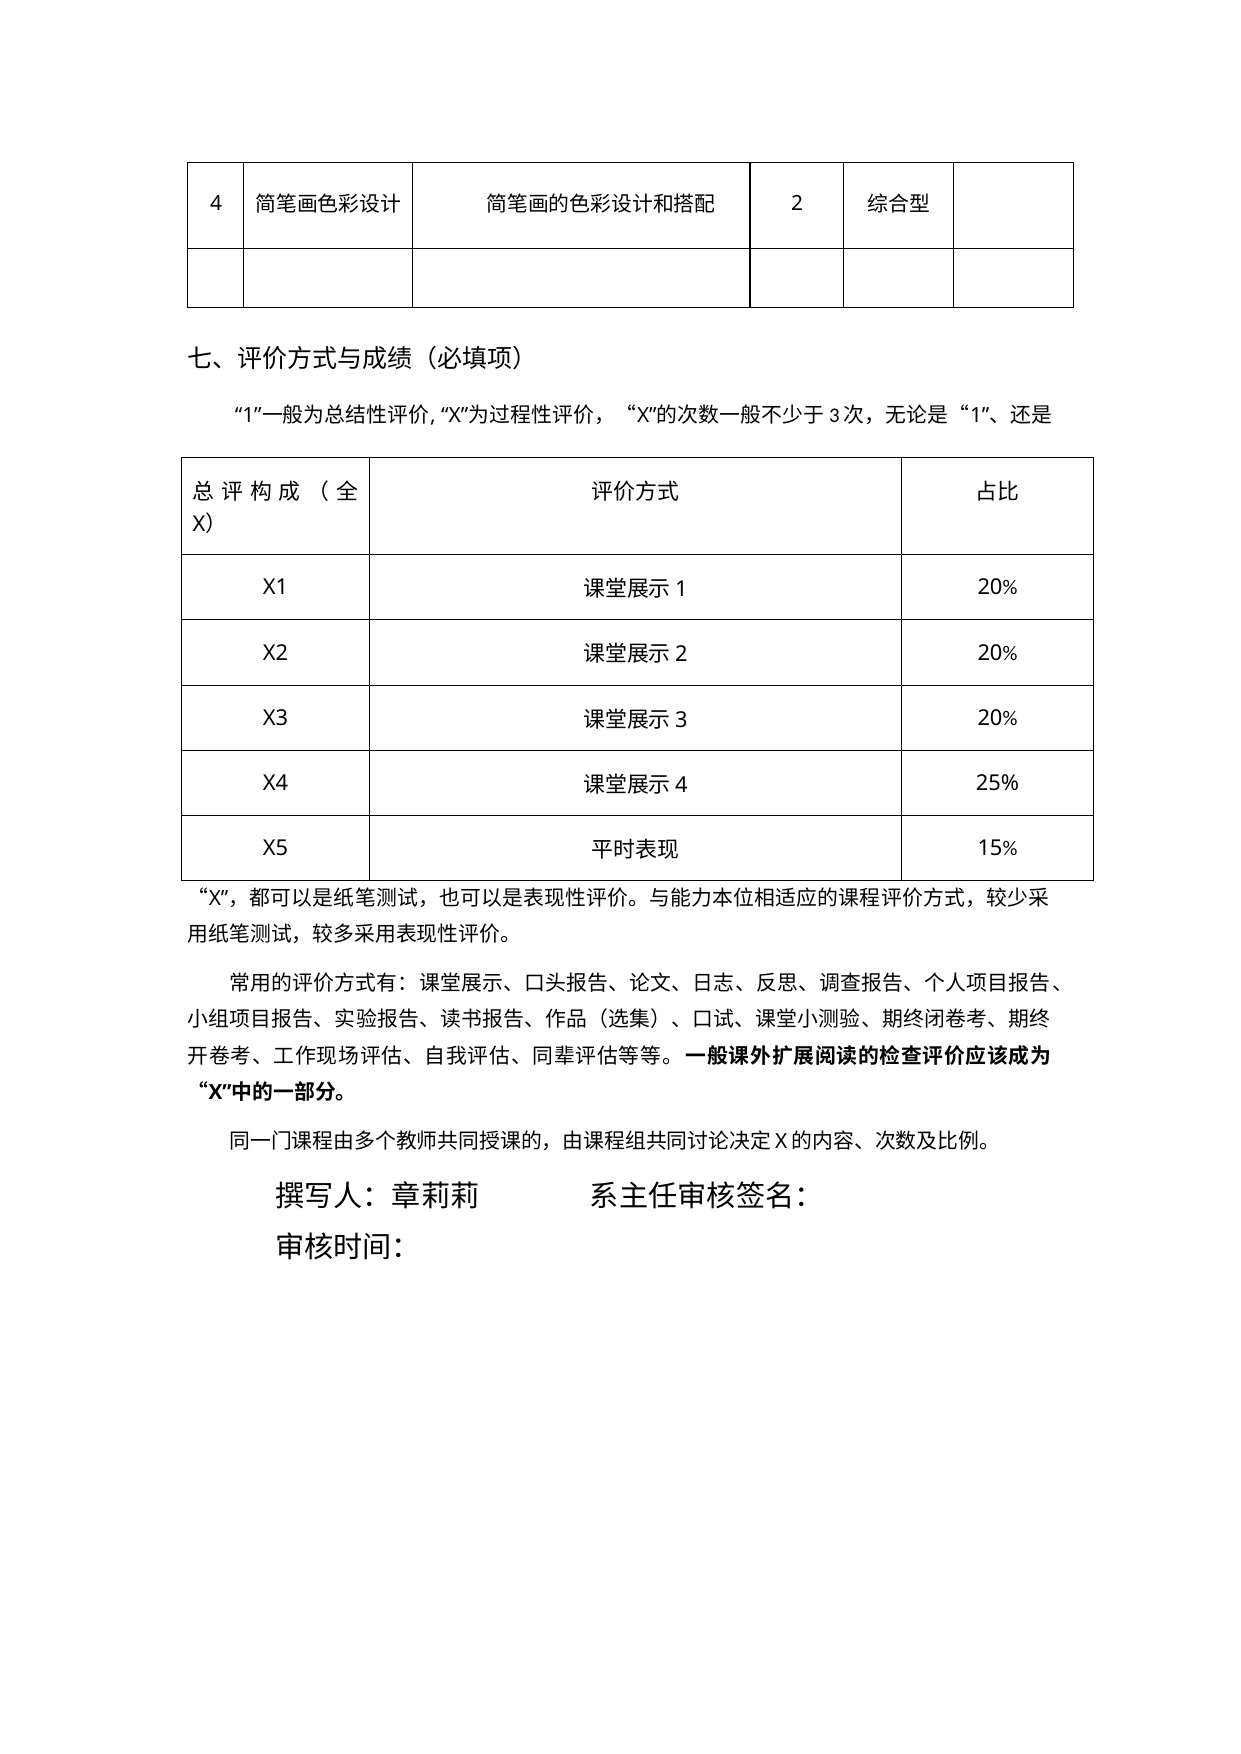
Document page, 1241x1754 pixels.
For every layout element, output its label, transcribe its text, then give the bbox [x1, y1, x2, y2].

table_cell 课堂展示2 [370, 620, 901, 684]
table_cell [751, 249, 843, 307]
table_cell [954, 249, 1073, 307]
table_header 占比 [902, 458, 1093, 554]
table_cell [844, 249, 953, 307]
text 七、评价方式与成绩（必填项） [187, 339, 790, 375]
table_cell 平时表现 [370, 816, 901, 880]
table_cell 20% [902, 620, 1093, 684]
text 常用的评价方式有：课堂展示、口头报告、论文、日志、反思、调查报告、个人项目报告、小组项目报告、实验报告、读书报告、作品（选集）、口试、课堂小测验、期终闭卷考、期终开卷考、工作现场评估、自我评估、同辈评估等等。一般课外扩展阅读的检查评价应该成为“X”中的一部分。 [187, 966, 1053, 1106]
table_cell 综合型 [844, 163, 953, 247]
table_cell X2 [182, 620, 369, 684]
table_cell 20% [902, 686, 1093, 750]
table_cell 2 [751, 163, 843, 247]
table_cell X3 [182, 686, 369, 750]
table_cell 课堂展示3 [370, 686, 901, 750]
table_cell [188, 249, 243, 307]
text 撰写人：章莉莉 系主任审核签名： [187, 1173, 1053, 1215]
table_cell 4 [188, 163, 243, 247]
table_cell X5 [182, 816, 369, 880]
text “1”一般为总结性评价, “X”为过程性评价，“X”的次数一般不少于3次，无论是“1”、还是“X”，都可以是纸笔测试，也可以是表现性评价。与能力本位相适应的课程评价方式，较少采用纸笔测试，较多采用表现性评价。 [187, 398, 1053, 457]
table_cell 简笔画的色彩设计和搭配 [413, 163, 749, 247]
table_cell 课堂展示4 [370, 751, 901, 815]
table_header 评价方式 [370, 458, 901, 554]
table_cell [954, 163, 1073, 247]
text 审核时间： [187, 1224, 1053, 1266]
text “1”一般为总结性评价, “X”为过程性评价，“X”的次数一般不少于3次，无论是“1”、还是“X”，都可以是纸笔测试，也可以是表现性评价。与能力本位相适应的课程评价方式，较少采用纸笔测试，较多采用表现性评价。 [187, 881, 1053, 948]
table_cell X1 [182, 555, 369, 619]
table_cell [244, 249, 412, 307]
table_cell 20% [902, 555, 1093, 619]
table_cell 课堂展示1 [370, 555, 901, 619]
table_cell X4 [182, 751, 369, 815]
table_cell 15% [902, 816, 1093, 880]
text 同一门课程由多个教师共同授课的，由课程组共同讨论决定X的内容、次数及比例。 [187, 1124, 1053, 1154]
table_cell 25% [902, 751, 1093, 815]
table_cell 简笔画色彩设计 [244, 163, 412, 247]
table_cell [413, 249, 749, 307]
table_header 总评构成（全X） [182, 458, 369, 554]
